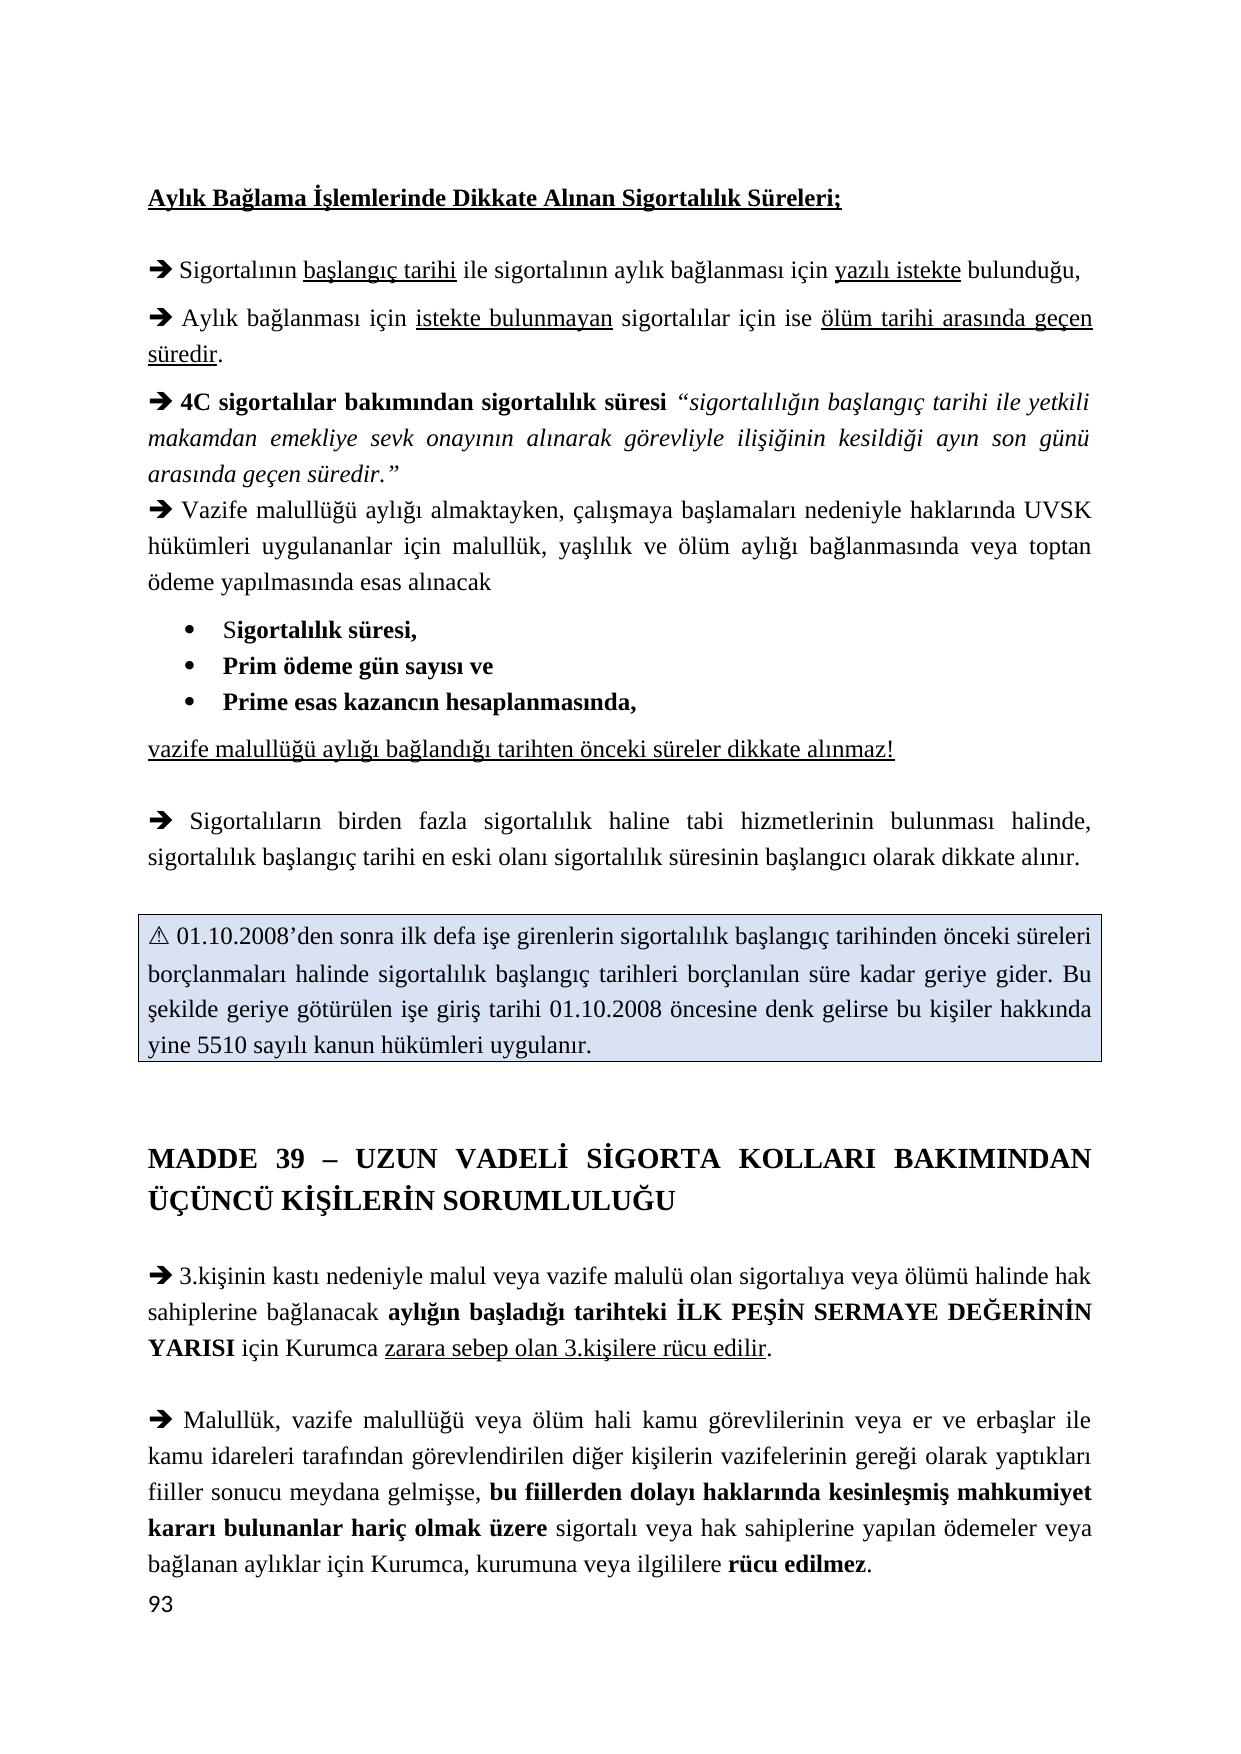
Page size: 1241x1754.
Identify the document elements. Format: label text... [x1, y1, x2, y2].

list Sigortalılık süresi, [185, 615, 1093, 643]
text ⚠ 01.10.2008’den sonra ilk defa işe girenlerin sigortalılık başlangıç tarihinden önceki süreleri borçlanmaları halinde sigortalılık başlangıç tarihleri borçlanılan süre kadar geriye gider. Bu şekilde geriye götürülen işe giriş tarihi 01.10.2008 öncesine denk gelirse bu kişiler hakkında yine 5510 sayılı kanun hükümleri uygulanır. [139, 915, 1101, 1061]
list Prime esas kazancın hesaplanmasında, [185, 687, 1093, 715]
text Sigortalıların birden fazla sigortalılık haline tabi hizmetlerinin bulunması halinde, sigortalılık başlangıç tarihi en eski olanı sigortalılık süresinin başlangıcı olarak dikkate alınır. [148, 806, 1093, 871]
text 4C sigortalılar bakımından sigortalılık süresi “sigortalılığın başlangıç tarihi ile yetkili makamdan emekliye sevk onayının alınarak görevliyle ilişiğinin kesildiği ayın son günü arasında geçen süredir.” [148, 387, 1093, 488]
list Prim ödeme gün sayısı ve [185, 651, 1093, 679]
text vazife malullüğü aylığı bağlandığı tarihten önceki süreler dikkate alınmaz! [148, 734, 1093, 763]
text Aylık bağlanması için istekte bulunmayan sigortalılar için ise ölüm tarihi arasında geçen süredir. [148, 303, 1093, 368]
text MADDE 39 – UZUN VADELİ SİGORTA KOLLARI BAKIMINDAN ÜÇÜNCÜ KİŞİLERİN SORUMLULUĞU [148, 1141, 1093, 1217]
text 3.kişinin kastı nedeniyle malul veya vazife malulü olan sigortalıya veya ölümü halinde hak sahiplerine bağlanacak aylığın başladığı tarihteki İLK PEŞİN SERMAYE DEĞERİNİN YARISI için Kurumca zarara sebep olan 3.kişilere rücu edilir. [148, 1261, 1093, 1362]
text Vazife malullüğü aylığı almaktayken, çalışmaya başlamaları nedeniyle haklarında UVSK hükümleri uygulananlar için malullük, yaşlılık ve ölüm aylığı bağlanmasında veya toptan ödeme yapılmasında esas alınacak [148, 495, 1093, 596]
text Aylık Bağlama İşlemlerinde Dikkate Alınan Sigortalılık Süreleri; [148, 183, 1093, 212]
text Sigortalının başlangıç tarihi ile sigortalının aylık bağlanması için yazılı istekte bulunduğu, [148, 255, 1093, 284]
text Malullük, vazife malullüğü veya ölüm hali kamu görevlilerinin veya er ve erbaşlar ile kamu idareleri tarafından görevlendirilen diğer kişilerin vazifelerinin gereği olarak yaptıkları fiiller sonucu meydana gelmişse, bu fiillerden dolayı haklarında kesinleşmiş mahkumiyet kararı bulunanlar hariç olmak üzere sigortalı veya hak sahiplerine yapılan ödemeler veya bağlanan aylıklar için Kurumca, kurumuna veya ilgililere rücu edilmez. [148, 1405, 1093, 1577]
